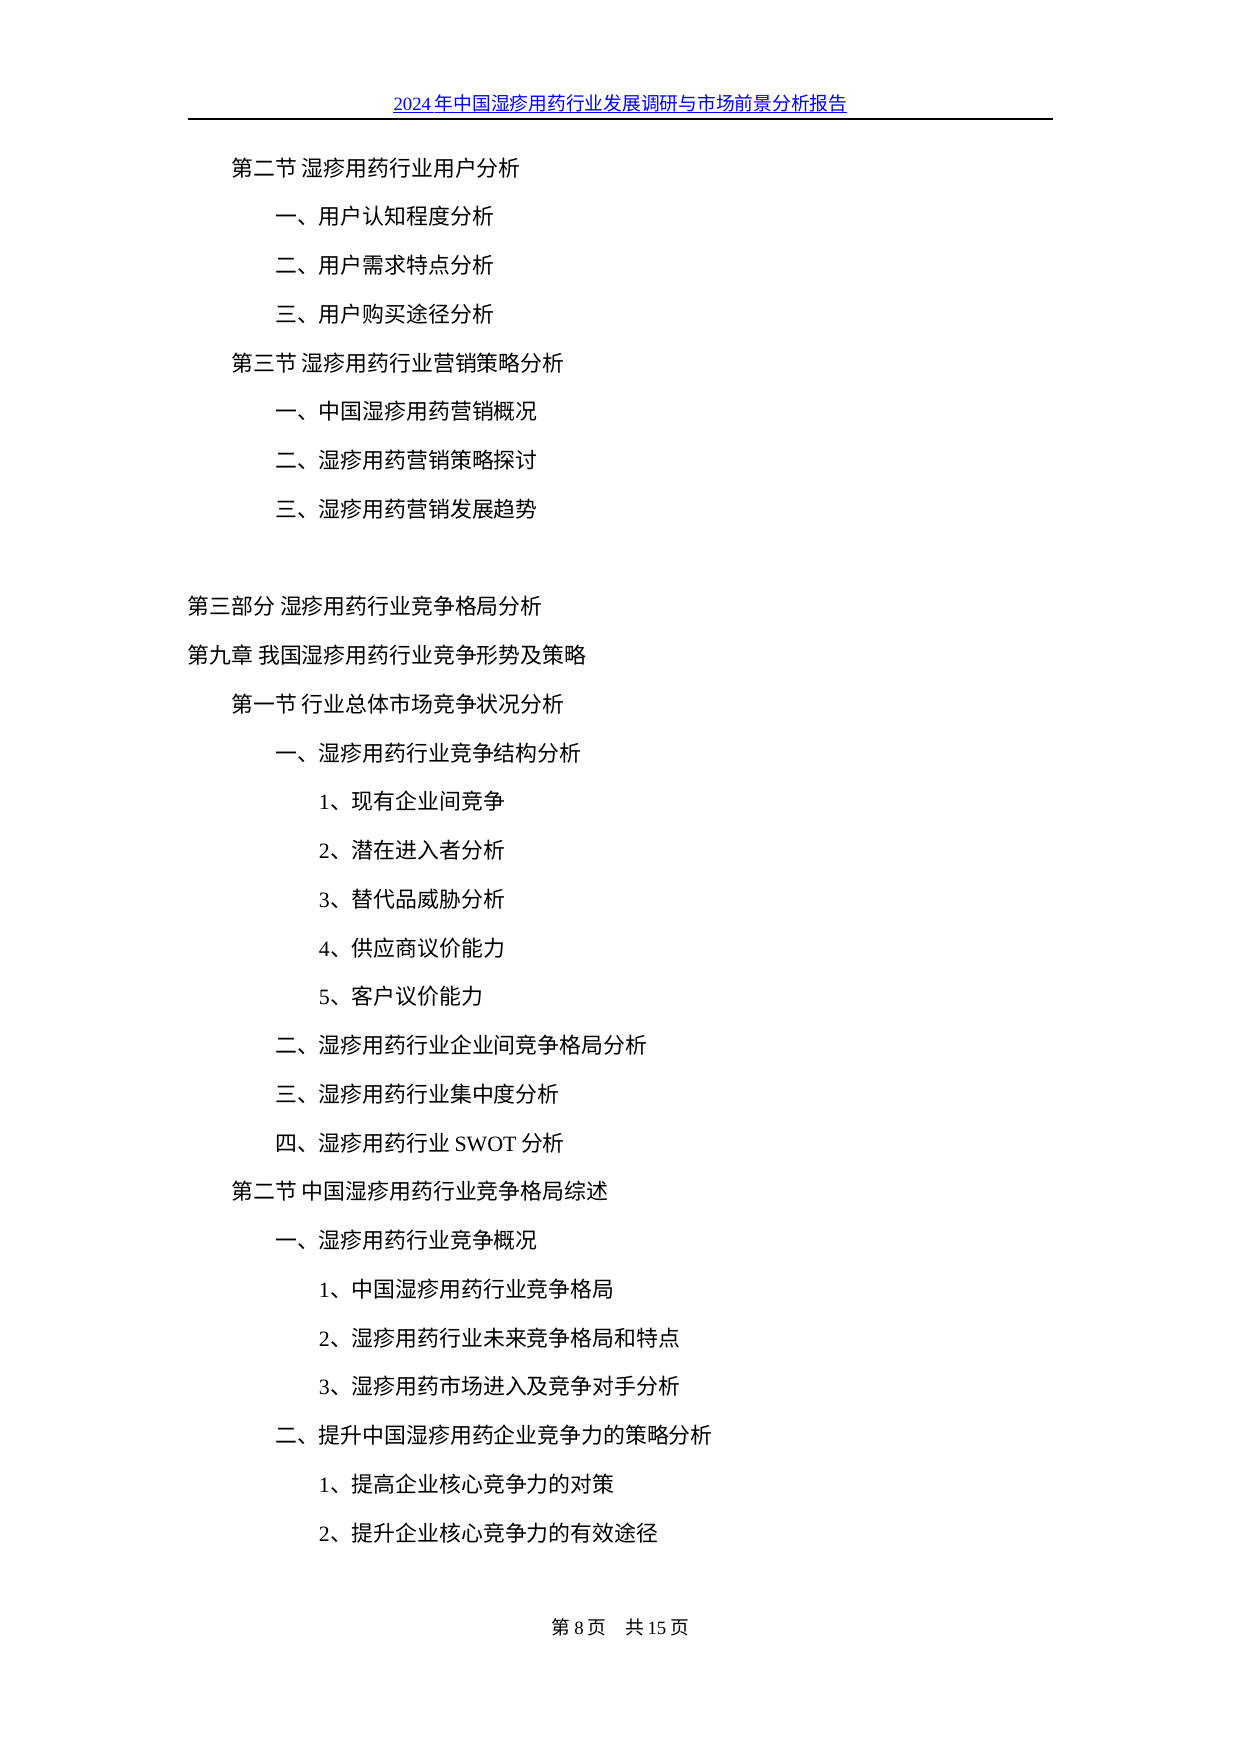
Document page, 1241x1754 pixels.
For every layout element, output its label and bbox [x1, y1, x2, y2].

text [187, 150, 1053, 1548]
